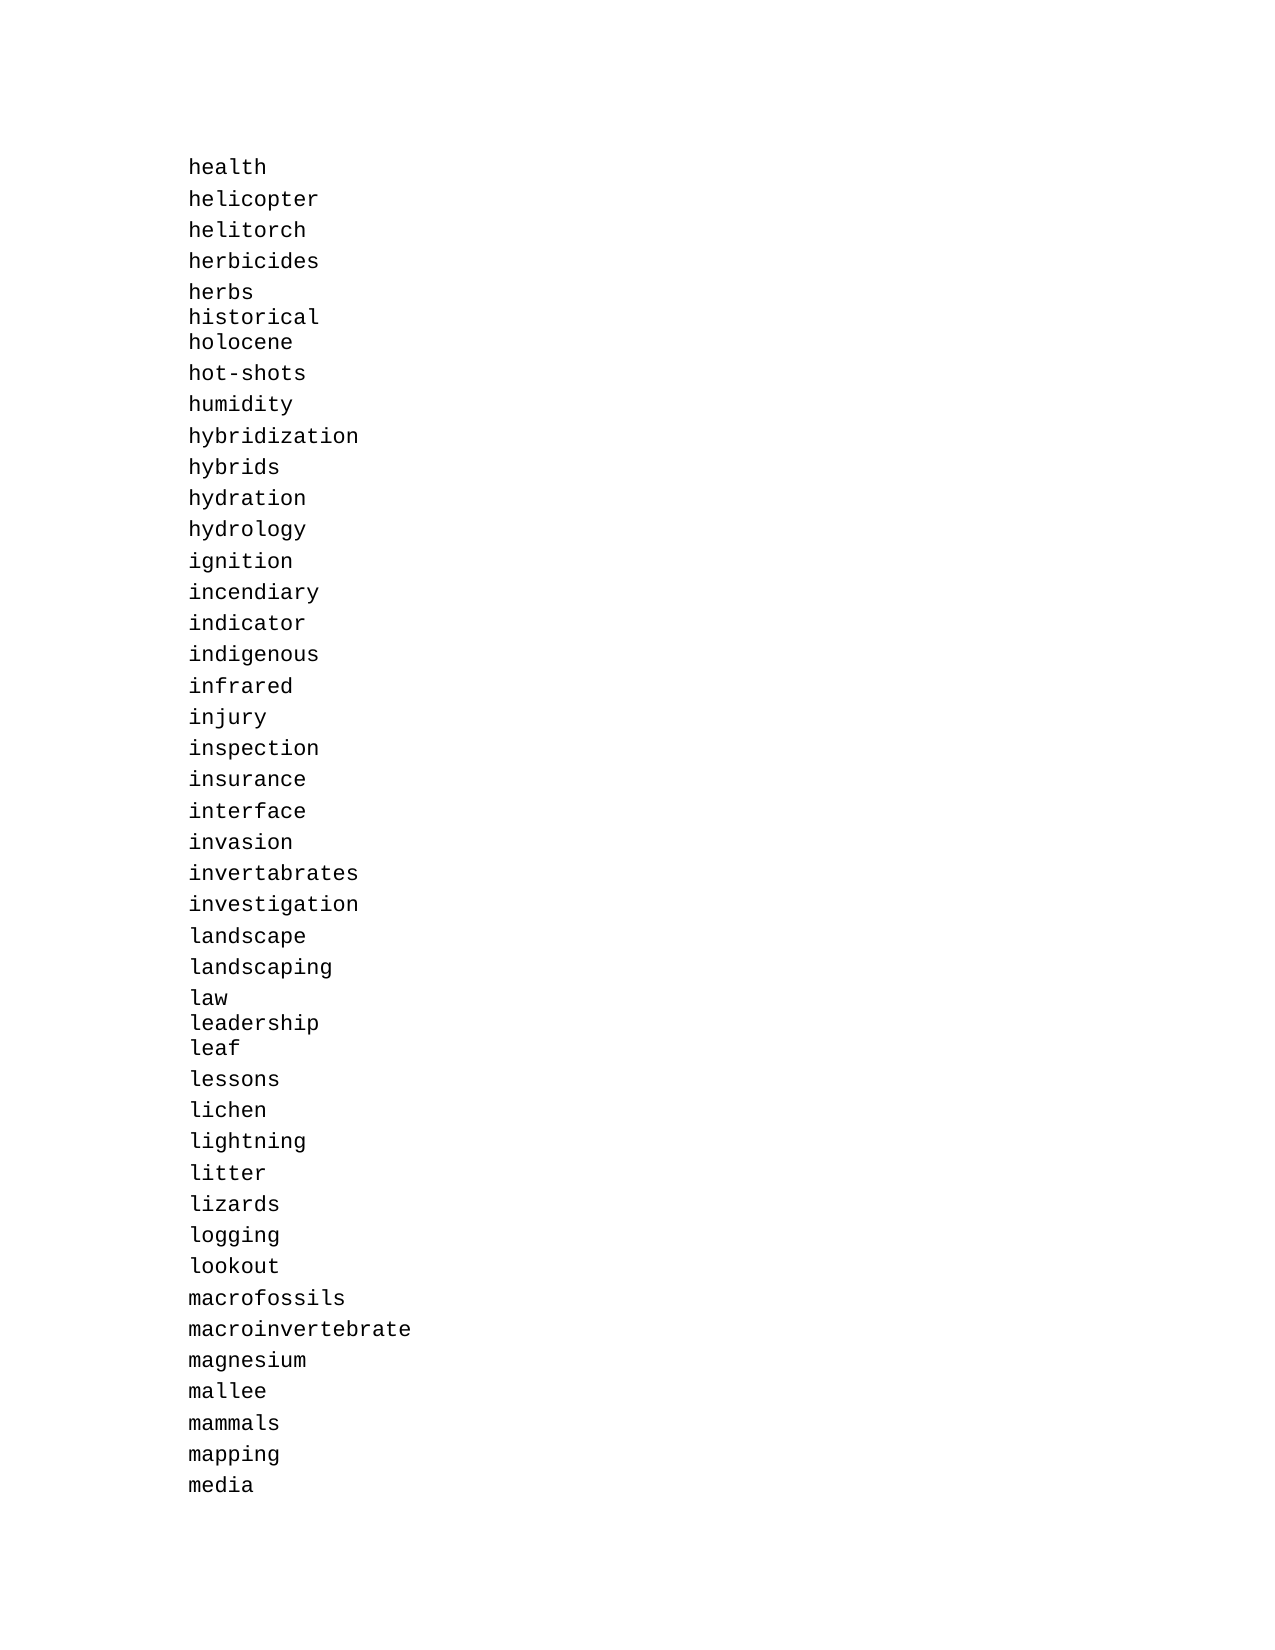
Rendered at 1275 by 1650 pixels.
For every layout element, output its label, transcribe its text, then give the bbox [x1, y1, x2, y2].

table_cell hydration [133, 481, 1192, 512]
table_cell helitorch [133, 213, 1192, 244]
table_cell helicopter [133, 181, 1192, 212]
table_cell insurance [133, 762, 1192, 793]
table_cell lookout [133, 1249, 1192, 1280]
table_cell indicator [133, 606, 1192, 637]
table_cell indigenous [133, 637, 1192, 668]
table_cell invasion [133, 825, 1192, 856]
table_cell mammals [133, 1405, 1192, 1437]
table_cell lightning [133, 1124, 1192, 1155]
table_cell ignition [133, 543, 1192, 574]
table_cell magnesium [133, 1343, 1192, 1374]
table_cell mapping [133, 1437, 1192, 1468]
table_cell hybrids [133, 450, 1192, 481]
table_cell lessons [133, 1062, 1192, 1093]
table_cell invertabrates [133, 856, 1192, 887]
table_cell media [133, 1468, 1192, 1499]
table_cell humidity [133, 387, 1192, 418]
table_cell landscape [133, 918, 1192, 949]
table_cell investigation [133, 887, 1192, 918]
table_cell logging [133, 1218, 1192, 1249]
table_cell injury [133, 700, 1192, 731]
table_cell infrared [133, 668, 1192, 699]
table_cell historical holocene [133, 306, 1192, 356]
table_cell incendiary [133, 575, 1192, 606]
table_cell mallee [133, 1374, 1192, 1405]
table_cell landscaping [133, 950, 1192, 981]
table_cell herbs [133, 275, 1192, 306]
table_cell macroinvertebrate [133, 1312, 1192, 1343]
table_cell health [133, 150, 1192, 181]
table_cell hot-shots [133, 356, 1192, 387]
table_cell interface [133, 793, 1192, 824]
table_cell lichen [133, 1093, 1192, 1124]
table_cell herbicides [133, 244, 1192, 275]
table_cell litter [133, 1155, 1192, 1187]
table_cell law [133, 981, 1192, 1012]
table_cell hybridization [133, 418, 1192, 449]
table_cell leadership leaf [133, 1012, 1192, 1062]
table_cell inspection [133, 731, 1192, 762]
table_cell macrofossils [133, 1280, 1192, 1312]
table_cell hydrology [133, 512, 1192, 543]
table_cell lizards [133, 1187, 1192, 1218]
